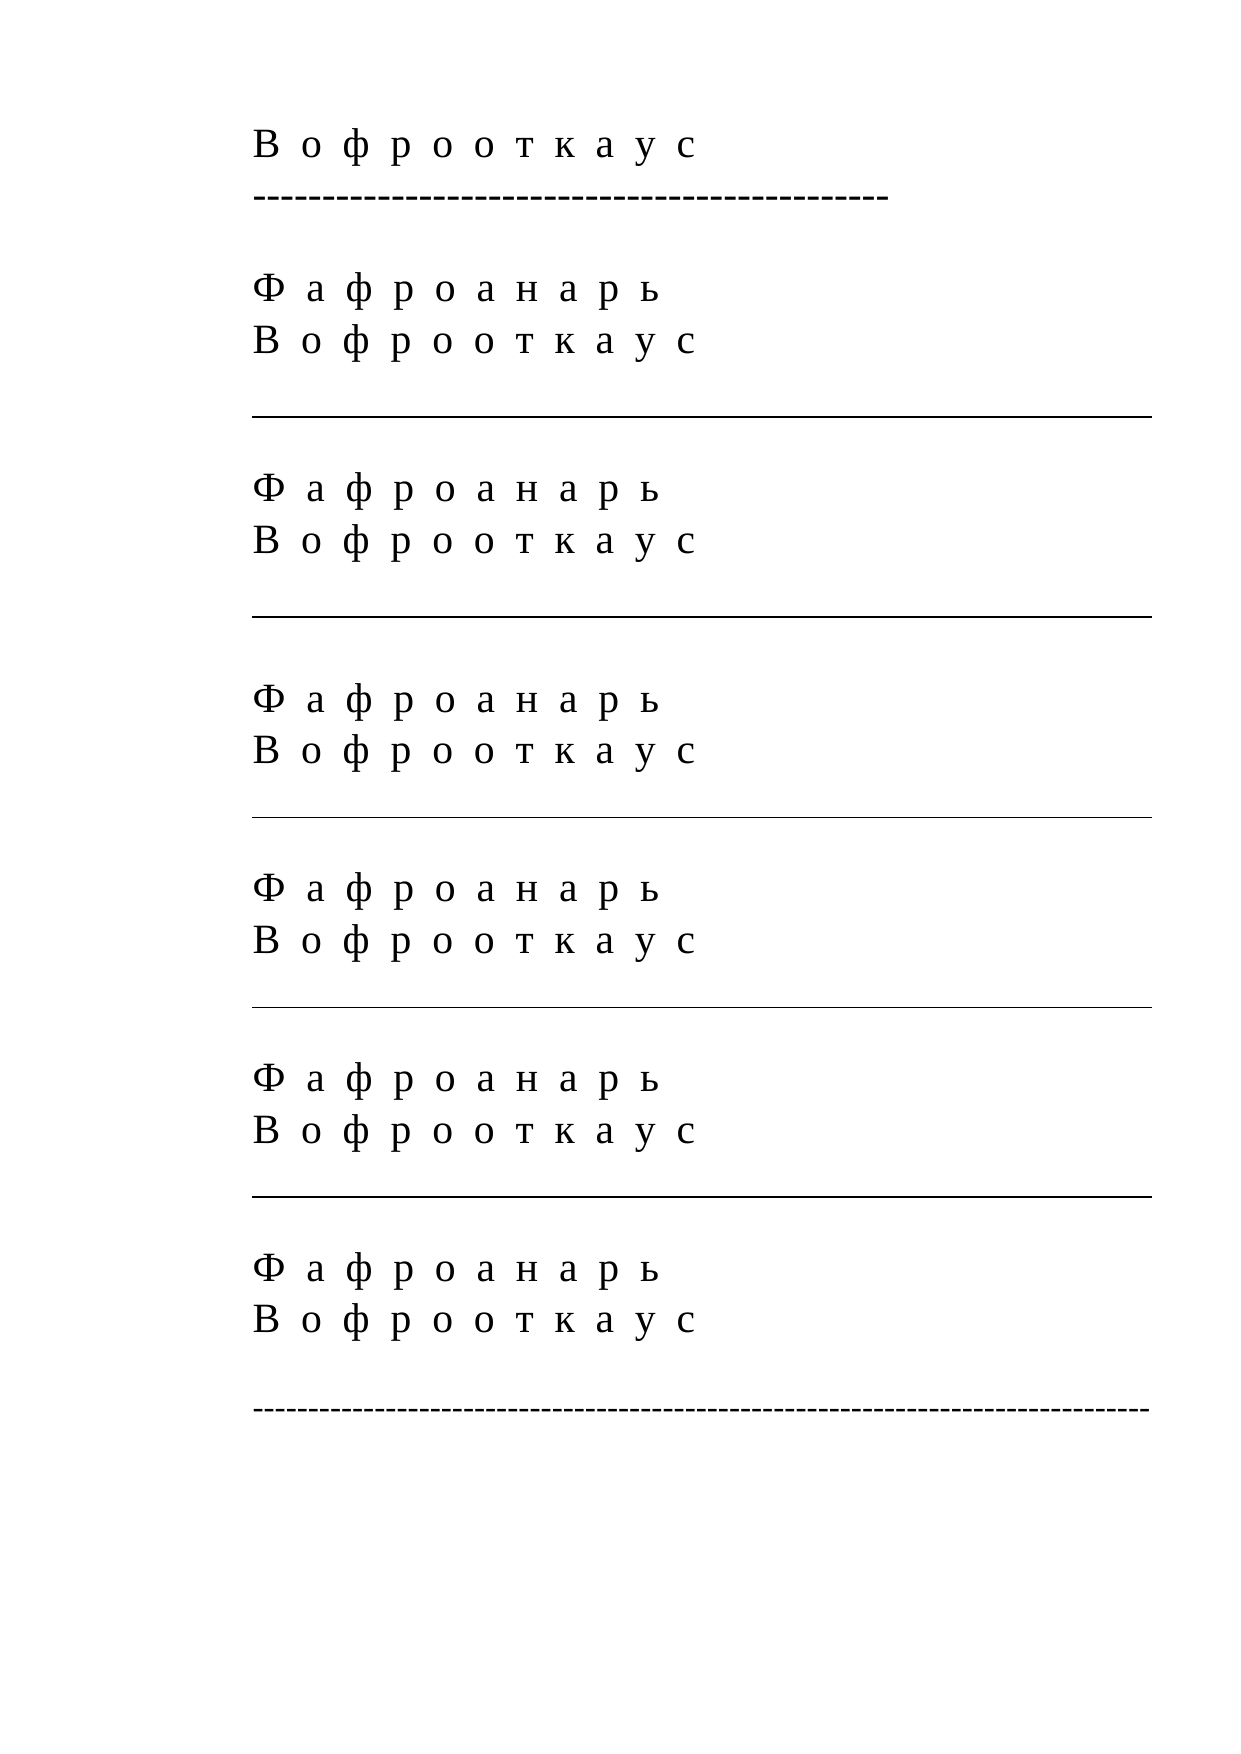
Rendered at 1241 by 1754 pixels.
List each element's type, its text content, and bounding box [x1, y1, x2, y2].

list ---------------------------------------------- [252, 170, 1152, 218]
list Ф а ф р о а н а р ь [252, 263, 1152, 311]
list В о ф р о о т к а у с [252, 314, 1152, 362]
list Ф а ф р о а н а р ь [252, 1242, 1152, 1290]
list Ф а ф р о а н а р ь [252, 1052, 1152, 1100]
list В о ф р о о т к а у с [252, 1294, 1152, 1342]
list --------------------------------------------------------------------------------- [252, 1387, 1152, 1425]
list Ф а ф р о а н а р ь [252, 673, 1152, 721]
list Ф а ф р о а н а р ь [252, 463, 1152, 511]
list В о ф р о о т к а у с [252, 914, 1152, 962]
list В о ф р о о т к а у с [252, 118, 1152, 166]
list В о ф р о о т к а у с [252, 514, 1152, 562]
list В о ф р о о т к а у с [252, 725, 1152, 773]
list В о ф р о о т к а у с [252, 1104, 1152, 1152]
list Ф а ф р о а н а р ь [252, 863, 1152, 911]
